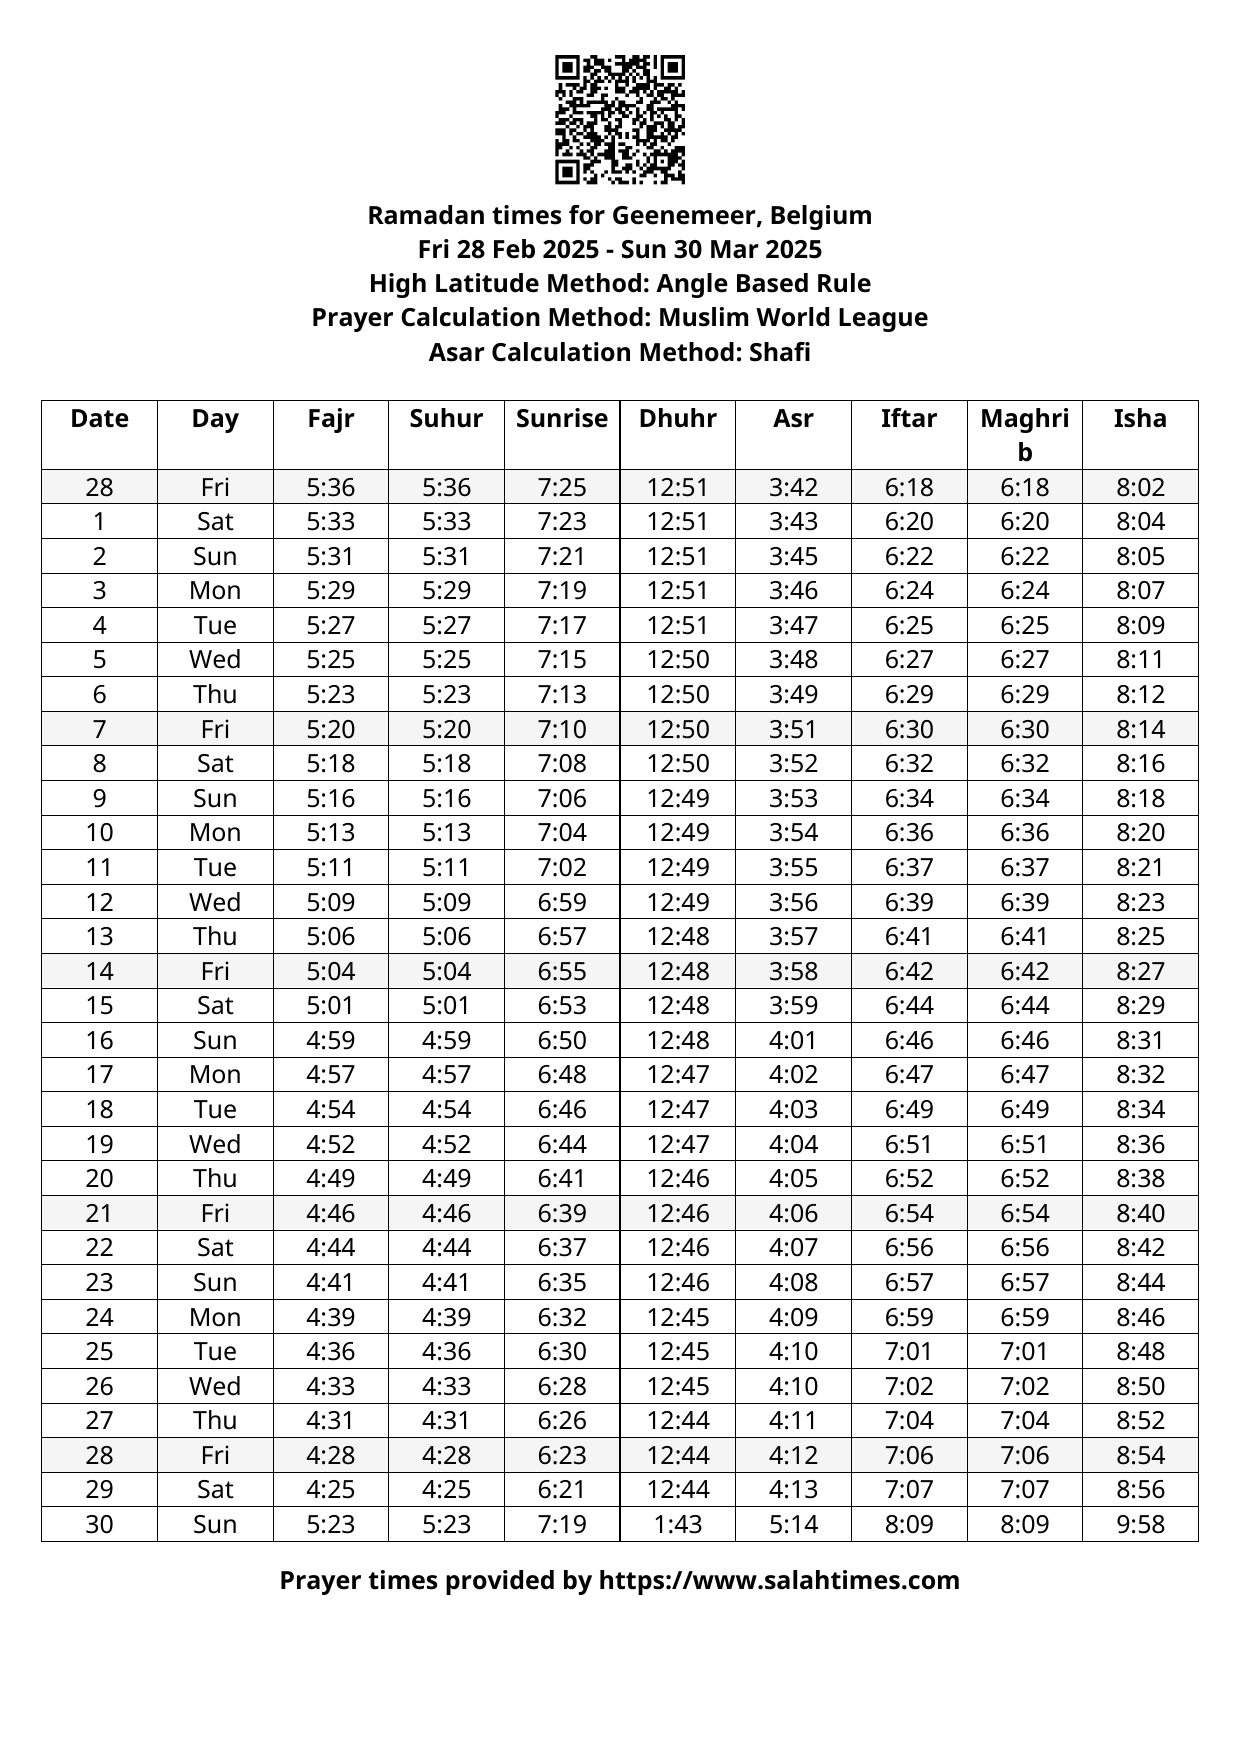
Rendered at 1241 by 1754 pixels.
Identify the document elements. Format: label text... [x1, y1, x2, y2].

table_cell 3:55 [736, 850, 851, 884]
table_cell 5:18 [389, 746, 504, 780]
table_cell 8:20 [1083, 816, 1198, 849]
table_cell 9 [42, 781, 157, 814]
table_cell Fri [158, 712, 273, 745]
table_cell 6:41 [852, 919, 967, 953]
table_cell 7:02 [852, 1369, 967, 1402]
table_cell 7:06 [505, 781, 619, 814]
table_cell 5:01 [274, 989, 388, 1022]
table_cell Tue [158, 850, 273, 884]
table_cell 3:53 [736, 781, 851, 814]
table_cell 6:32 [505, 1300, 619, 1333]
table_cell 12:49 [621, 781, 735, 814]
table_cell 6:23 [505, 1438, 619, 1472]
table_cell 6:46 [505, 1092, 619, 1126]
table_cell 8:09 [852, 1507, 967, 1541]
table_cell 5:31 [389, 539, 504, 572]
table_cell 6:49 [852, 1092, 967, 1126]
table_cell 4:57 [274, 1058, 388, 1091]
table_cell 5:11 [274, 850, 388, 884]
table_header Dhuhr [621, 401, 735, 469]
table_cell 6:39 [968, 885, 1082, 918]
table_cell Sun [158, 1507, 273, 1541]
table_cell 24 [42, 1300, 157, 1333]
table_cell 4:31 [274, 1404, 388, 1437]
table_cell 5:25 [274, 643, 388, 676]
table_cell 5:31 [274, 539, 388, 572]
table_cell 7:21 [505, 539, 619, 572]
table_cell 12:48 [621, 1023, 735, 1057]
table_cell 5:16 [389, 781, 504, 814]
table_cell 3:43 [736, 504, 851, 538]
table_cell 5:04 [389, 954, 504, 987]
table_cell 6:56 [852, 1231, 967, 1264]
table_cell 7:19 [505, 1507, 619, 1541]
table_header Sunrise [505, 401, 619, 469]
table_cell 12:51 [621, 539, 735, 572]
table_cell 6:46 [852, 1023, 967, 1057]
table_cell 8:40 [1083, 1196, 1198, 1229]
text High Latitude Method: Angle Based Rule [42, 266, 1198, 300]
table_cell 7:17 [505, 608, 619, 642]
table_cell 18 [42, 1092, 157, 1126]
table_cell 8:14 [1083, 712, 1198, 745]
table_cell 3:46 [736, 574, 851, 607]
table_cell 1:43 [621, 1507, 735, 1541]
table_cell Fri [158, 470, 273, 503]
table_cell Tue [158, 1334, 273, 1368]
table_cell 5:14 [736, 1507, 851, 1541]
table_cell 6:47 [968, 1058, 1082, 1091]
table_cell 7:08 [505, 746, 619, 780]
table_cell Thu [158, 677, 273, 711]
table_cell 8:16 [1083, 746, 1198, 780]
table_cell 9:58 [1083, 1507, 1198, 1541]
table_cell 4:33 [389, 1369, 504, 1402]
table_cell 6:42 [852, 954, 967, 987]
table_cell 8:04 [1083, 504, 1198, 538]
table_cell 21 [42, 1196, 157, 1229]
table_cell 6:47 [852, 1058, 967, 1091]
table_cell Mon [158, 816, 273, 849]
table_cell 17 [42, 1058, 157, 1091]
table_cell 8:07 [1083, 574, 1198, 607]
table_cell 5:09 [274, 885, 388, 918]
table_cell 12:47 [621, 1092, 735, 1126]
table_cell 6:46 [968, 1023, 1082, 1057]
table_cell 6:18 [852, 470, 967, 503]
table_cell 3:58 [736, 954, 851, 987]
table_header Asr [736, 401, 851, 469]
table_cell 6:49 [968, 1092, 1082, 1126]
table_cell 20 [42, 1161, 157, 1195]
table_cell 6:24 [852, 574, 967, 607]
table_cell 12:51 [621, 608, 735, 642]
table_cell 14 [42, 954, 157, 987]
table_cell 6:37 [852, 850, 967, 884]
text Prayer Calculation Method: Muslim World League [42, 300, 1198, 334]
table_cell 8:23 [1083, 885, 1198, 918]
table_cell 8:34 [1083, 1092, 1198, 1126]
table_cell 4:49 [274, 1161, 388, 1195]
table_cell 12:45 [621, 1334, 735, 1368]
table_cell 12:48 [621, 919, 735, 953]
table_cell 8:46 [1083, 1300, 1198, 1333]
table_cell 5:04 [274, 954, 388, 987]
table_header Suhur [389, 401, 504, 469]
table_cell 7:04 [968, 1404, 1082, 1437]
table_cell 22 [42, 1231, 157, 1264]
table_cell 4:44 [389, 1231, 504, 1264]
table_cell 5:11 [389, 850, 504, 884]
table_cell Sat [158, 989, 273, 1022]
table_cell 8:36 [1083, 1127, 1198, 1160]
table_cell 6:55 [505, 954, 619, 987]
table_cell Sun [158, 781, 273, 814]
table_cell Fri [158, 1196, 273, 1229]
table_cell 6:26 [505, 1404, 619, 1437]
table_cell 4:36 [274, 1334, 388, 1368]
table_cell Mon [158, 574, 273, 607]
table_cell 6:53 [505, 989, 619, 1022]
table_cell 4:28 [389, 1438, 504, 1472]
table_cell 7:01 [968, 1334, 1082, 1368]
table_cell 6:52 [968, 1161, 1082, 1195]
table_cell 5:23 [274, 677, 388, 711]
table_cell 28 [42, 470, 157, 503]
table_cell 7:06 [852, 1438, 967, 1472]
table_cell 8:09 [968, 1507, 1082, 1541]
table_cell 3:45 [736, 539, 851, 572]
table_cell Sun [158, 1265, 273, 1299]
table_cell 4:41 [274, 1265, 388, 1299]
table_cell 7 [42, 712, 157, 745]
table_cell 4:10 [736, 1369, 851, 1402]
table_cell 4:31 [389, 1404, 504, 1437]
table_cell 13 [42, 919, 157, 953]
table_cell 7:19 [505, 574, 619, 607]
table_cell 4:59 [389, 1023, 504, 1057]
table_cell 8:02 [1083, 470, 1198, 503]
table_cell 2 [42, 539, 157, 572]
table_cell 4:25 [389, 1473, 504, 1506]
table_cell 12:46 [621, 1196, 735, 1229]
table_cell 12:50 [621, 677, 735, 711]
table_cell 8 [42, 746, 157, 780]
table_cell 3:57 [736, 919, 851, 953]
table_cell 5:06 [274, 919, 388, 953]
table_cell 7:07 [968, 1473, 1082, 1506]
table_cell 4:07 [736, 1231, 851, 1264]
table_cell 8:27 [1083, 954, 1198, 987]
table_cell 8:12 [1083, 677, 1198, 711]
table_cell 6 [42, 677, 157, 711]
table_cell 6:57 [505, 919, 619, 953]
table_cell 7:13 [505, 677, 619, 711]
table_cell 6:36 [968, 816, 1082, 849]
table_cell 1 [42, 504, 157, 538]
table_cell Tue [158, 1092, 273, 1126]
table_cell 6:22 [968, 539, 1082, 572]
table_cell 5:33 [389, 504, 504, 538]
table_cell 5:20 [274, 712, 388, 745]
table_cell Thu [158, 919, 273, 953]
table_cell 7:01 [852, 1334, 967, 1368]
table_cell 3:47 [736, 608, 851, 642]
table_cell 12:44 [621, 1473, 735, 1506]
table_cell 5:16 [274, 781, 388, 814]
table_cell 4:28 [274, 1438, 388, 1472]
table_cell Sun [158, 1023, 273, 1057]
table_cell 6:37 [968, 850, 1082, 884]
table_cell 6:57 [968, 1265, 1082, 1299]
table_cell 3:51 [736, 712, 851, 745]
table_cell 7:04 [852, 1404, 967, 1437]
table_cell 19 [42, 1127, 157, 1160]
table_cell 8:21 [1083, 850, 1198, 884]
table_cell 7:07 [852, 1473, 967, 1506]
table_cell Thu [158, 1161, 273, 1195]
table_cell 5:13 [274, 816, 388, 849]
table_cell 4:01 [736, 1023, 851, 1057]
table_cell 5:23 [274, 1507, 388, 1541]
table_cell 4:09 [736, 1300, 851, 1333]
text Prayer times provided by https://www.salahtimes.com [42, 1563, 1198, 1597]
table_cell 6:52 [852, 1161, 967, 1195]
table_cell 15 [42, 989, 157, 1022]
table_cell 6:22 [852, 539, 967, 572]
table_cell 6:20 [852, 504, 967, 538]
table_cell 6:37 [505, 1231, 619, 1264]
table_cell 6:44 [968, 989, 1082, 1022]
table_cell 7:02 [968, 1369, 1082, 1402]
table_cell 28 [42, 1438, 157, 1472]
table_cell 5:36 [389, 470, 504, 503]
table_cell Fri [158, 954, 273, 987]
table_cell 4:49 [389, 1161, 504, 1195]
table_cell 30 [42, 1507, 157, 1541]
table_cell 6:34 [852, 781, 967, 814]
table_cell 6:35 [505, 1265, 619, 1299]
table_cell 6:29 [968, 677, 1082, 711]
table_cell 4:12 [736, 1438, 851, 1472]
table_cell 6:59 [852, 1300, 967, 1333]
table_cell 7:06 [968, 1438, 1082, 1472]
table_cell 6:34 [968, 781, 1082, 814]
table_cell 4:54 [274, 1092, 388, 1126]
table_cell 6:27 [968, 643, 1082, 676]
table_cell 4:59 [274, 1023, 388, 1057]
table_header Day [158, 401, 273, 469]
table_cell Sat [158, 1473, 273, 1506]
table_cell 6:30 [505, 1334, 619, 1368]
table_cell 6:48 [505, 1058, 619, 1091]
table_cell 8:25 [1083, 919, 1198, 953]
table_cell 6:30 [852, 712, 967, 745]
table_cell Fri [158, 1438, 273, 1472]
table_cell 3:56 [736, 885, 851, 918]
table_cell 6:21 [505, 1473, 619, 1506]
text Fri 28 Feb 2025 - Sun 30 Mar 2025 [42, 232, 1198, 266]
table_cell 4:41 [389, 1265, 504, 1299]
table_cell 4:04 [736, 1127, 851, 1160]
table_cell 5:06 [389, 919, 504, 953]
table_cell 8:48 [1083, 1334, 1198, 1368]
text Ramadan times for Geenemeer, Belgium [42, 198, 1198, 232]
table_cell 12:48 [621, 954, 735, 987]
table_cell 6:41 [968, 919, 1082, 953]
table_header Iftar [852, 401, 967, 469]
table_cell 12:45 [621, 1300, 735, 1333]
table_cell 16 [42, 1023, 157, 1057]
table_cell 6:25 [968, 608, 1082, 642]
table_cell 6:57 [852, 1265, 967, 1299]
table_cell 12:51 [621, 470, 735, 503]
table_cell 5:29 [389, 574, 504, 607]
table_cell 12:47 [621, 1127, 735, 1160]
table_cell 27 [42, 1404, 157, 1437]
table_cell 4:39 [274, 1300, 388, 1333]
table_cell 5:36 [274, 470, 388, 503]
table_cell Wed [158, 1127, 273, 1160]
table_cell 8:29 [1083, 989, 1198, 1022]
table_cell 7:25 [505, 470, 619, 503]
table_cell 5:23 [389, 677, 504, 711]
table_cell 12:44 [621, 1404, 735, 1437]
table_cell 5:23 [389, 1507, 504, 1541]
table_cell Thu [158, 1404, 273, 1437]
table_cell 5:33 [274, 504, 388, 538]
table_cell 7:23 [505, 504, 619, 538]
table_cell Sat [158, 1231, 273, 1264]
table_cell 6:27 [852, 643, 967, 676]
table_cell 6:28 [505, 1369, 619, 1402]
table_cell 6:51 [852, 1127, 967, 1160]
table_cell 5 [42, 643, 157, 676]
table_cell 8:38 [1083, 1161, 1198, 1195]
table_cell 6:50 [505, 1023, 619, 1057]
table_cell 3:52 [736, 746, 851, 780]
table_cell 4:11 [736, 1404, 851, 1437]
table_cell 8:32 [1083, 1058, 1198, 1091]
table_cell 6:24 [968, 574, 1082, 607]
table_cell 29 [42, 1473, 157, 1506]
table_cell 6:32 [852, 746, 967, 780]
table_cell 6:20 [968, 504, 1082, 538]
table_cell 4:08 [736, 1265, 851, 1299]
table_cell 4:44 [274, 1231, 388, 1264]
table_cell 6:54 [968, 1196, 1082, 1229]
table_cell Sun [158, 539, 273, 572]
table_cell 6:39 [852, 885, 967, 918]
table_header Date [42, 401, 157, 469]
table_cell 3:54 [736, 816, 851, 849]
table_cell 4:46 [389, 1196, 504, 1229]
table_cell 3:59 [736, 989, 851, 1022]
table_cell 6:59 [505, 885, 619, 918]
table_cell 5:13 [389, 816, 504, 849]
table_cell Mon [158, 1058, 273, 1091]
table_cell 6:30 [968, 712, 1082, 745]
table_cell 8:31 [1083, 1023, 1198, 1057]
table_cell 6:25 [852, 608, 967, 642]
table_cell 5:29 [274, 574, 388, 607]
table_cell 4:03 [736, 1092, 851, 1126]
table_header Isha [1083, 401, 1198, 469]
table_cell 8:05 [1083, 539, 1198, 572]
table_cell 4:54 [389, 1092, 504, 1126]
table_cell 7:10 [505, 712, 619, 745]
table_cell 12:48 [621, 989, 735, 1022]
table_cell 6:51 [968, 1127, 1082, 1160]
table_cell 10 [42, 816, 157, 849]
table_cell 8:56 [1083, 1473, 1198, 1506]
table_cell Mon [158, 1300, 273, 1333]
table_cell 6:59 [968, 1300, 1082, 1333]
table_cell 5:20 [389, 712, 504, 745]
table_cell 12:49 [621, 816, 735, 849]
table_cell 4:25 [274, 1473, 388, 1506]
table_cell 6:44 [505, 1127, 619, 1160]
table_cell 5:27 [389, 608, 504, 642]
table_cell 12:50 [621, 712, 735, 745]
table_cell 6:29 [852, 677, 967, 711]
table_cell 12:49 [621, 885, 735, 918]
table_cell 11 [42, 850, 157, 884]
table_cell 4:02 [736, 1058, 851, 1091]
table_cell 6:18 [968, 470, 1082, 503]
table_cell 12 [42, 885, 157, 918]
table_cell 12:50 [621, 746, 735, 780]
text Asar Calculation Method: Shafi [42, 334, 1198, 368]
table_cell 5:25 [389, 643, 504, 676]
table_cell 5:01 [389, 989, 504, 1022]
table_cell 8:52 [1083, 1404, 1198, 1437]
table_cell 8:42 [1083, 1231, 1198, 1264]
table_cell 6:44 [852, 989, 967, 1022]
table_cell 6:39 [505, 1196, 619, 1229]
picture [542, 41, 699, 198]
table_cell 6:42 [968, 954, 1082, 987]
table_cell 3:42 [736, 470, 851, 503]
table_cell 12:51 [621, 504, 735, 538]
table_cell 4:36 [389, 1334, 504, 1368]
table_cell 6:36 [852, 816, 967, 849]
table_cell 26 [42, 1369, 157, 1402]
table_cell 23 [42, 1265, 157, 1299]
table_cell 12:47 [621, 1058, 735, 1091]
table_cell 4:46 [274, 1196, 388, 1229]
table_cell Tue [158, 608, 273, 642]
table_cell 4:05 [736, 1161, 851, 1195]
table_cell 6:54 [852, 1196, 967, 1229]
table_cell 7:04 [505, 816, 619, 849]
table_cell 8:50 [1083, 1369, 1198, 1402]
table_cell 25 [42, 1334, 157, 1368]
table_cell 4:52 [389, 1127, 504, 1160]
table_cell 8:44 [1083, 1265, 1198, 1299]
table_cell 3:48 [736, 643, 851, 676]
table_cell Wed [158, 1369, 273, 1402]
table_cell 7:02 [505, 850, 619, 884]
table_cell 12:50 [621, 643, 735, 676]
table_cell 8:54 [1083, 1438, 1198, 1472]
table_cell 4:33 [274, 1369, 388, 1402]
table_cell 5:27 [274, 608, 388, 642]
table_cell 12:44 [621, 1438, 735, 1472]
table_cell 6:41 [505, 1161, 619, 1195]
table_header Fajr [274, 401, 388, 469]
table_cell 4:57 [389, 1058, 504, 1091]
table_cell 6:56 [968, 1231, 1082, 1264]
table_cell 4:10 [736, 1334, 851, 1368]
table_cell 12:46 [621, 1161, 735, 1195]
table_cell 4:13 [736, 1473, 851, 1506]
table_cell 8:18 [1083, 781, 1198, 814]
table_cell Sat [158, 746, 273, 780]
table_cell 6:32 [968, 746, 1082, 780]
table_cell 12:45 [621, 1369, 735, 1402]
table_cell 8:11 [1083, 643, 1198, 676]
table_cell 5:09 [389, 885, 504, 918]
table_cell 4:39 [389, 1300, 504, 1333]
table_cell Wed [158, 885, 273, 918]
table_cell 3:49 [736, 677, 851, 711]
table_cell 12:46 [621, 1231, 735, 1264]
table_cell 3 [42, 574, 157, 607]
table_cell 4:06 [736, 1196, 851, 1229]
table_cell 7:15 [505, 643, 619, 676]
table_cell Sat [158, 504, 273, 538]
table_cell Wed [158, 643, 273, 676]
table_cell 8:09 [1083, 608, 1198, 642]
table_cell 12:51 [621, 574, 735, 607]
table_cell 4:52 [274, 1127, 388, 1160]
table_cell 12:46 [621, 1265, 735, 1299]
table_cell 5:18 [274, 746, 388, 780]
table_cell 4 [42, 608, 157, 642]
table_cell 12:49 [621, 850, 735, 884]
table_header Maghrib [968, 401, 1082, 469]
